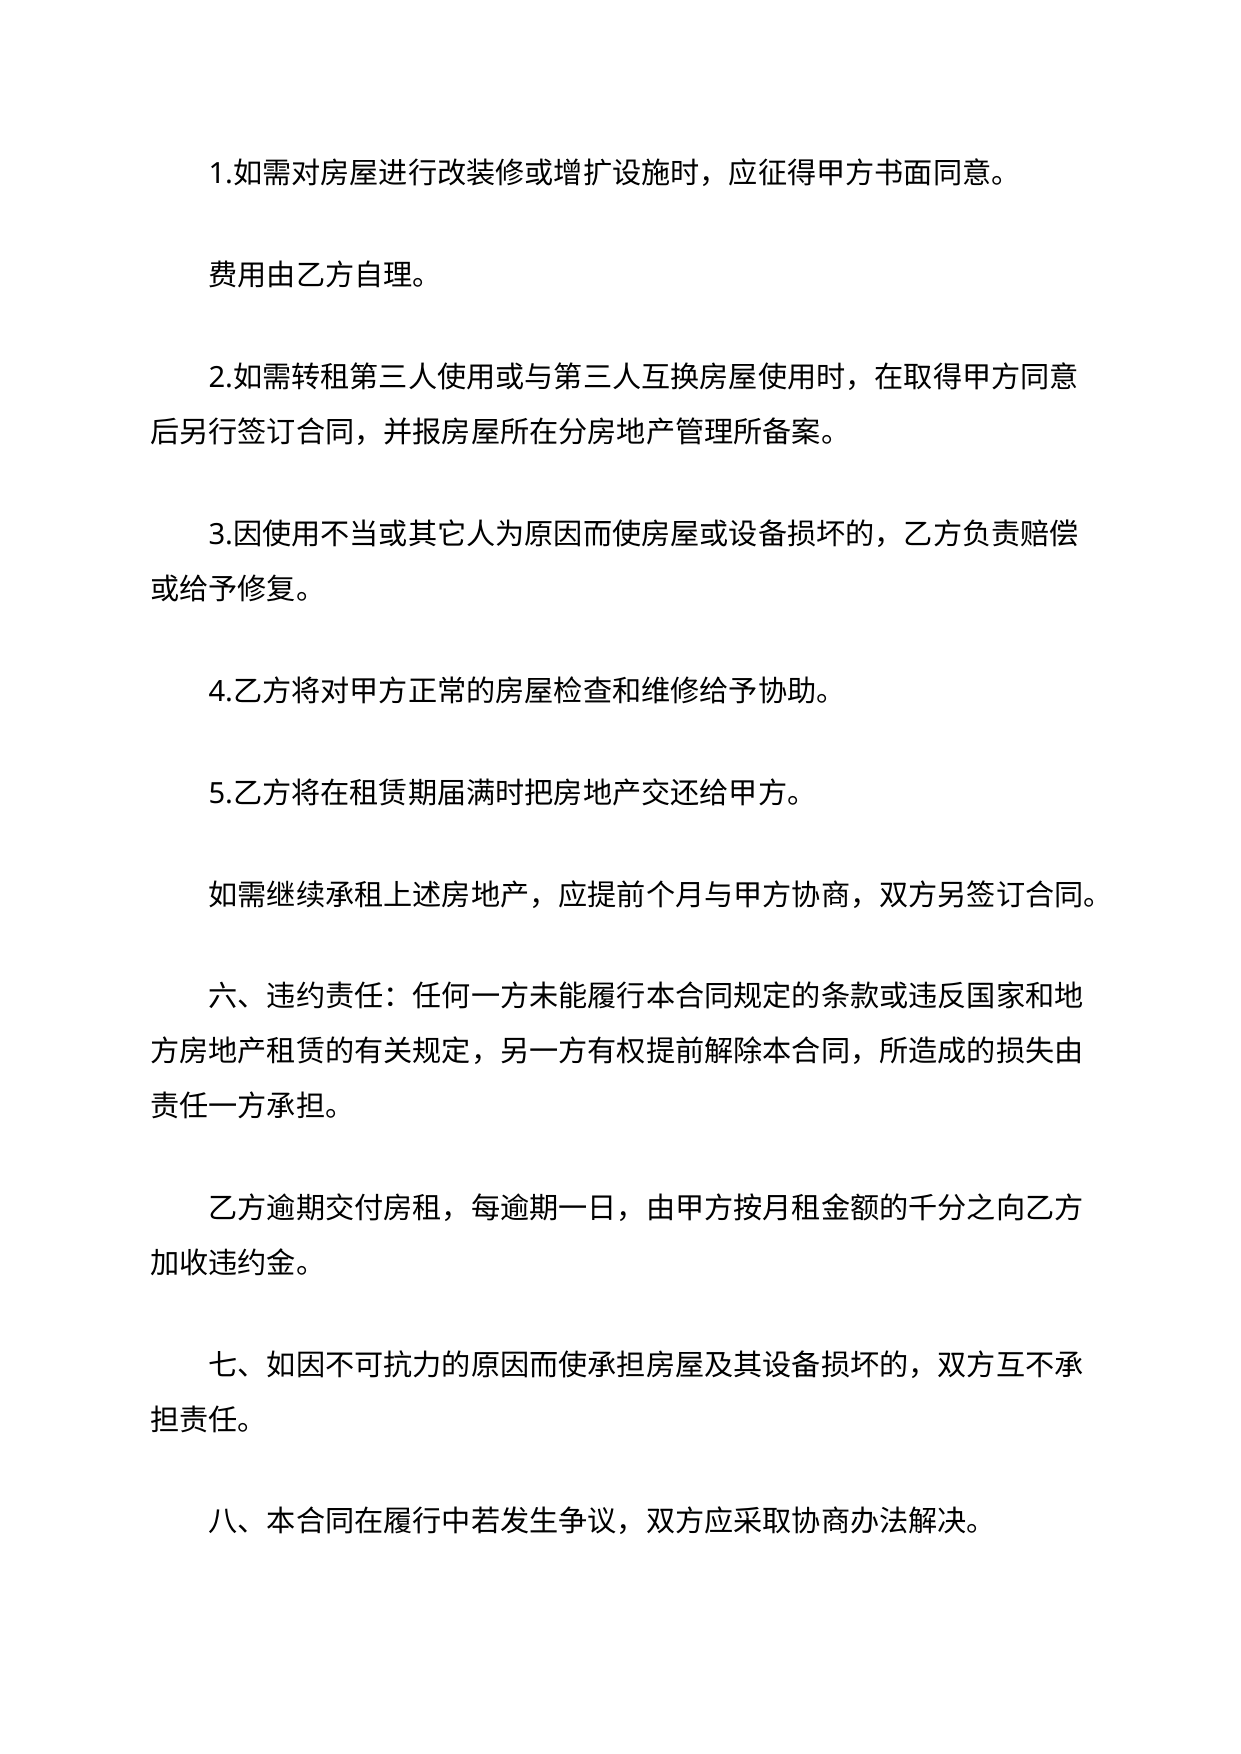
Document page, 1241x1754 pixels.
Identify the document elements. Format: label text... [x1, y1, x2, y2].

text 5.乙方将在租赁期届满时把房地产交还给甲方。 [150, 769, 1090, 812]
text 1.如需对房屋进行改装修或增扩设施时，应征得甲方书面同意。 [150, 150, 1090, 192]
text 3.因使用不当或其它人为原因而使房屋或设备损坏的，乙方负责赔偿或给予修复。 [150, 511, 1090, 608]
text 乙方逾期交付房租，每逾期一日，由甲方按月租金额的千分之向乙方加收违约金。 [150, 1184, 1090, 1282]
text 费用由乙方自理。 [150, 252, 1090, 294]
text 如需继续承租上述房地产，应提前个月与甲方协商，双方另签订合同。 [150, 871, 1090, 913]
text 七、如因不可抗力的原因而使承担房屋及其设备损坏的，双方互不承担责任。 [150, 1341, 1090, 1438]
text 六、违约责任：任何一方未能履行本合同规定的条款或违反国家和地方房地产租赁的有关规定，另一方有权提前解除本合同，所造成的损失由责任一方承担。 [150, 973, 1090, 1125]
text 4.乙方将对甲方正常的房屋检查和维修给予协助。 [150, 667, 1090, 710]
text 八、本合同在履行中若发生争议，双方应采取协商办法解决。 [150, 1498, 1090, 1540]
text 2.如需转租第三人使用或与第三人互换房屋使用时，在取得甲方同意后另行签订合同，并报房屋所在分房地产管理所备案。 [150, 354, 1090, 451]
